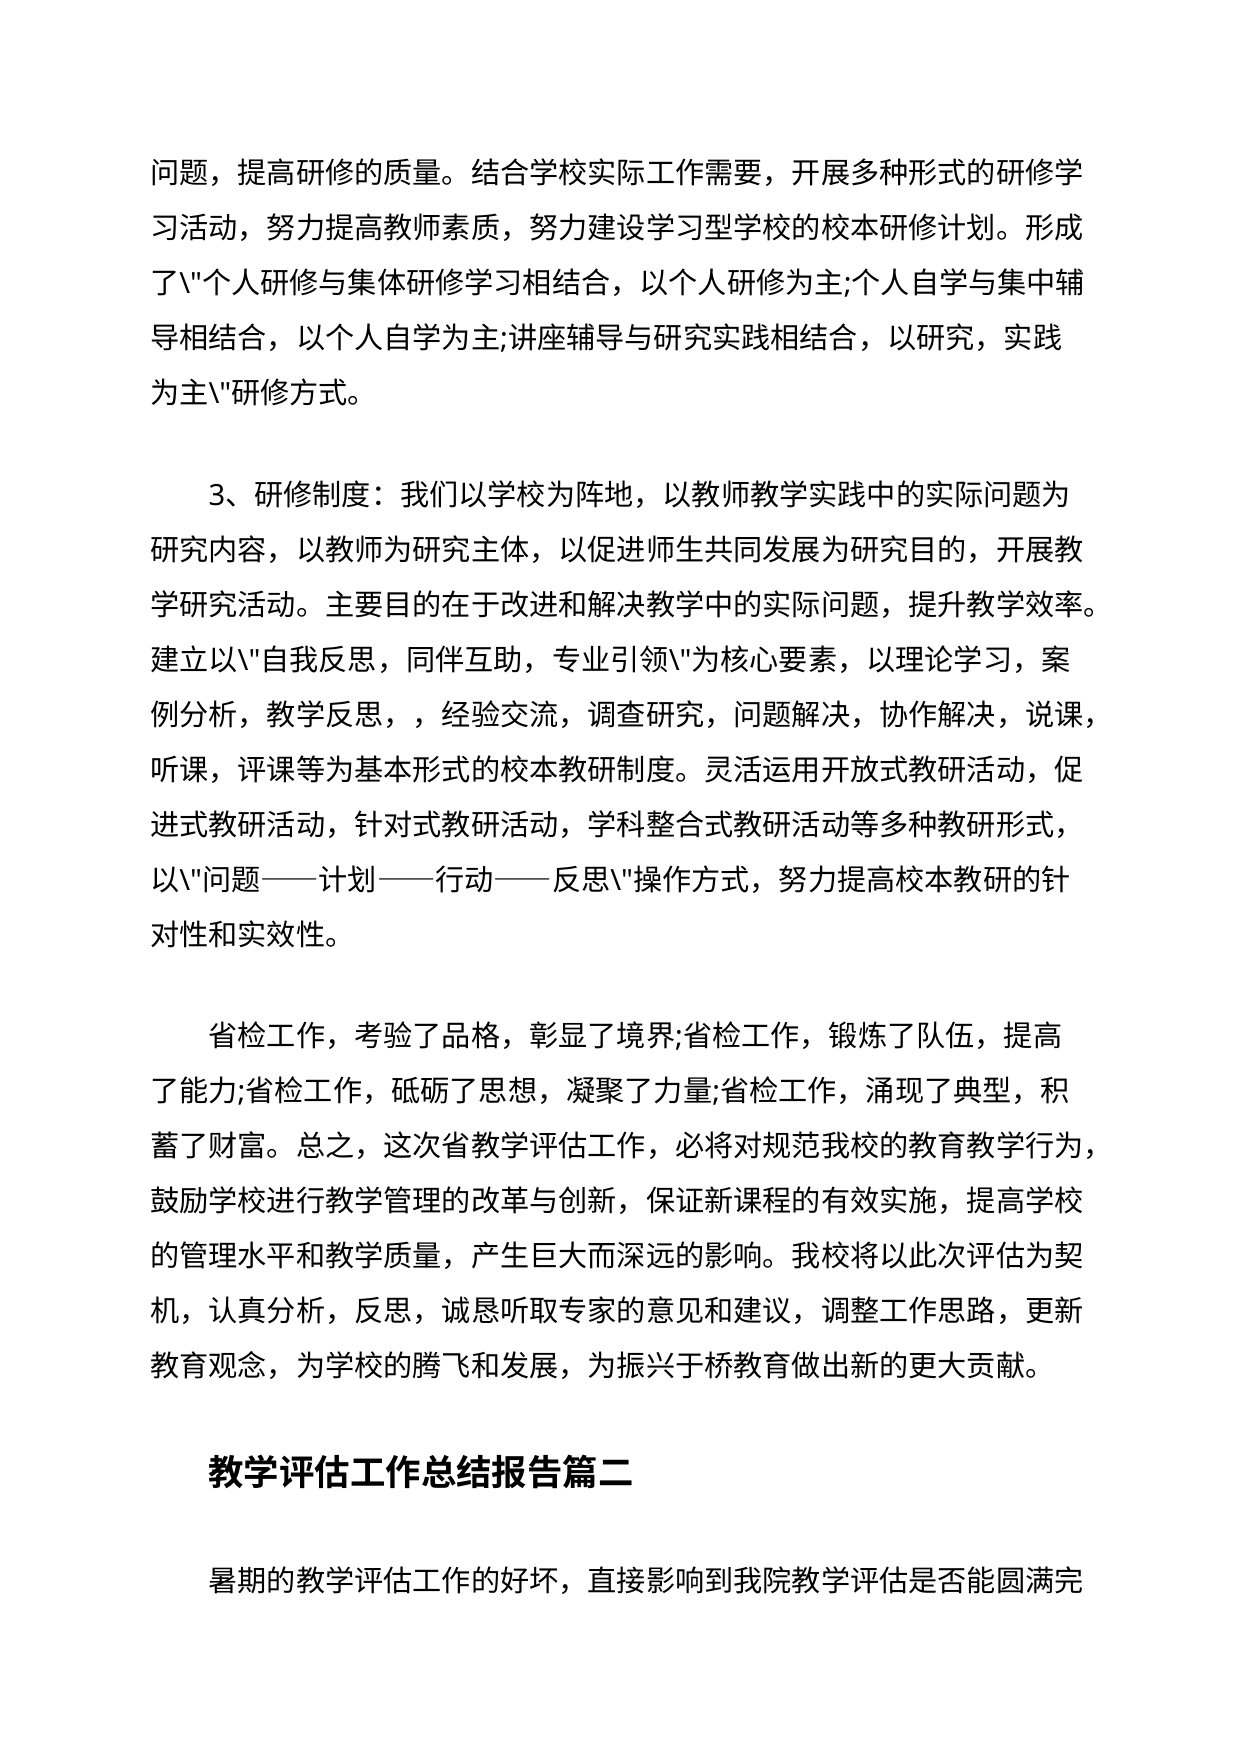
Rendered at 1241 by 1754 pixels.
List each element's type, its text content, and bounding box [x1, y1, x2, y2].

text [150, 150, 1090, 412]
text 省检工作，考验了品格，彰显了境界;省检工作，锻炼了队伍，提高了能力;省检工作，砥砺了思想，凝聚了力量;省检工作，涌现了典型，积蓄了财富。总之，这次省教学评估工作，必将对规范我校的教育教学行为，鼓励学校进行教学管理的改革与创新，保证新课程的有效实施，提高学校的管理水平和教学质量，产生巨大而深远的影响。我校将以此次评估为契机，认真分析，反思，诚恳听取专家的意见和建议，调整工作思路，更新教育观念，为学校的腾飞和发展，为振兴于桥教育做出新的更大贡献。 [150, 1013, 1090, 1385]
text 3、研修制度：我们以学校为阵地，以教师教学实践中的实际问题为研究内容，以教师为研究主体，以促进师生共同发展为研究目的，开展教学研究活动。主要目的在于改进和解决教学中的实际问题，提升教学效率。建立以\"自我反思，同伴互助，专业引领\"为核心要素，以理论学习，案例分析，教学反思，，经验交流，调查研究，问题解决，协作解决，说课，听课，评课等为基本形式的校本教研制度。灵活运用开放式教研活动，促进式教研活动，针对式教研活动，学科整合式教研活动等多种教研形式，以\"问题——计划——行动——反思\"操作方式，努力提高校本教研的针对性和实效性。 [150, 472, 1090, 953]
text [150, 1558, 1090, 1600]
text 教学评估工作总结报告篇二 [150, 1444, 1090, 1496]
